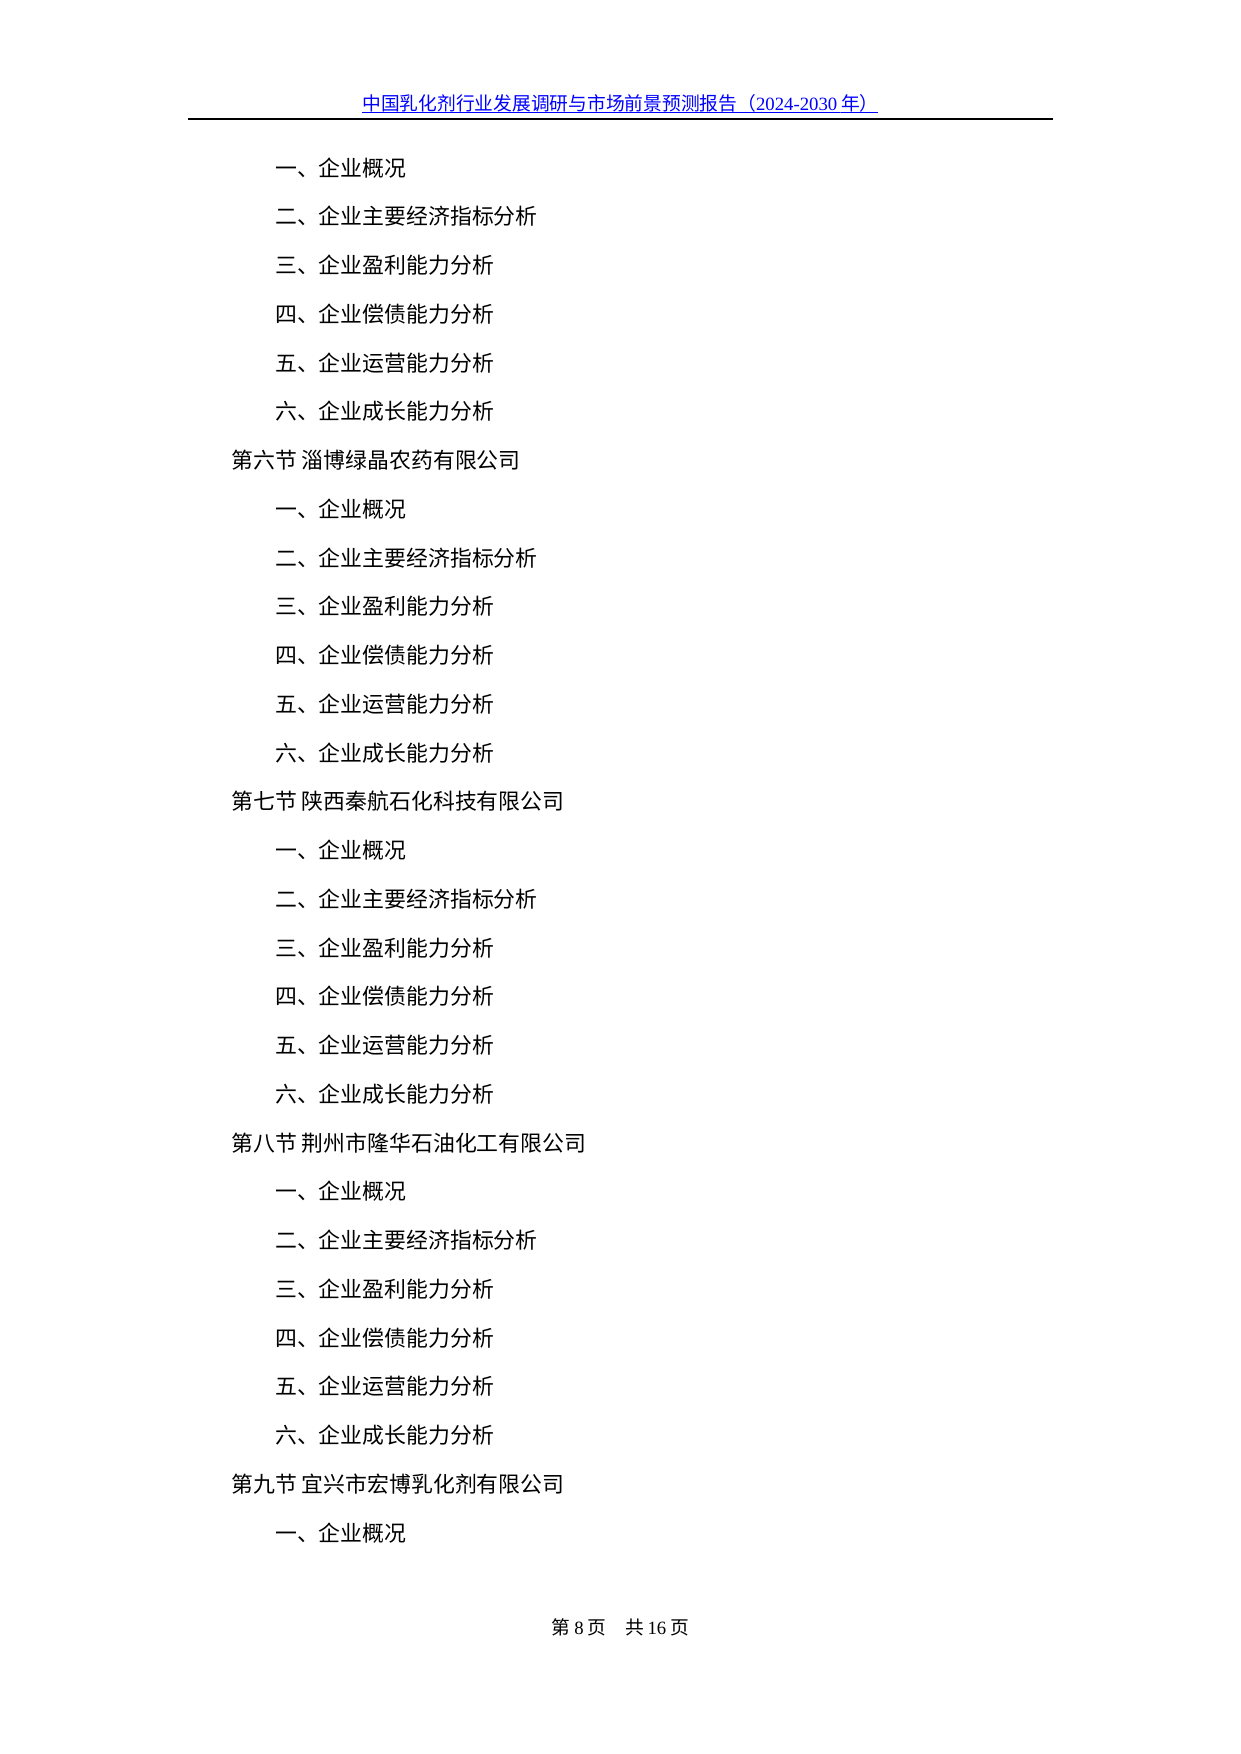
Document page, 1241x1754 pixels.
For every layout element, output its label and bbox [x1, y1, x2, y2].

text [187, 150, 1053, 1548]
